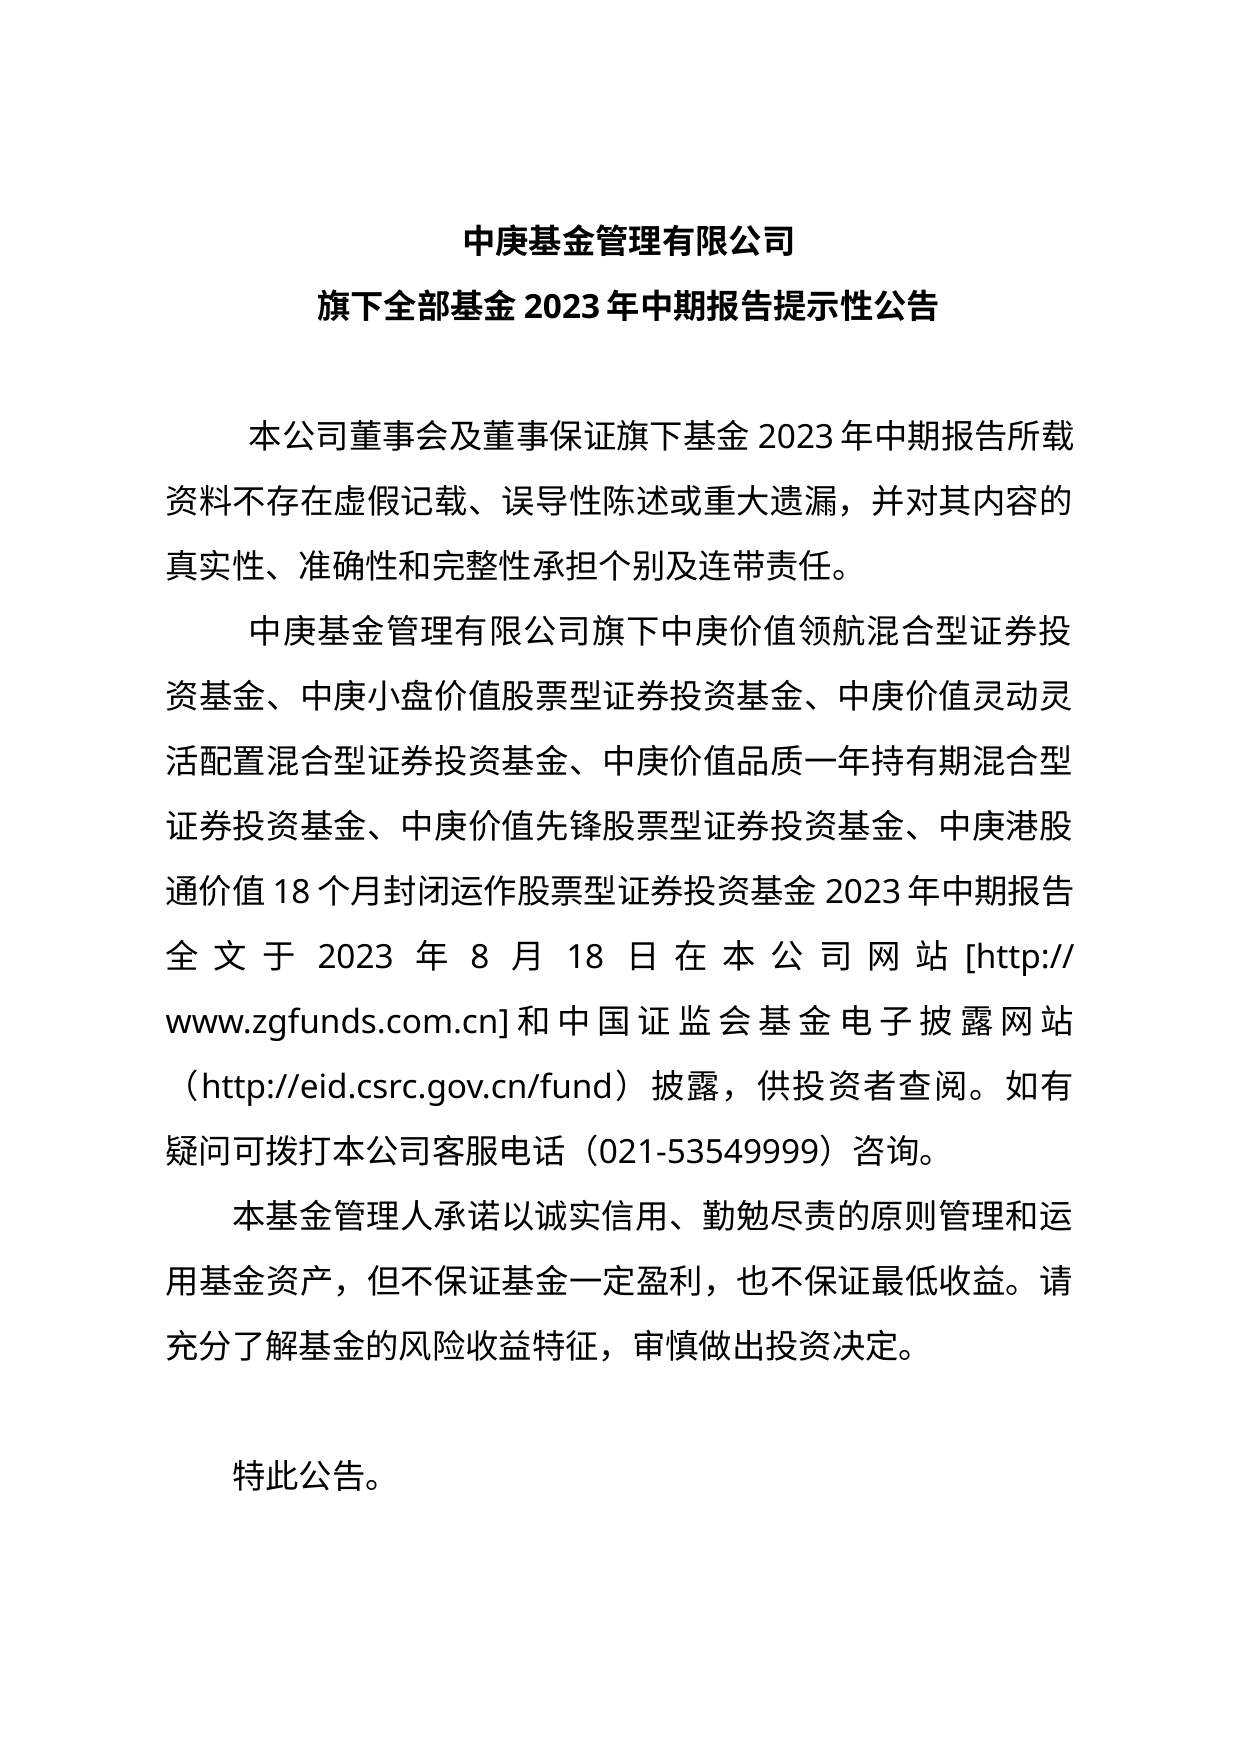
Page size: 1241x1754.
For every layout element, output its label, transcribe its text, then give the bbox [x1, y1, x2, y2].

text 本基金管理人承诺以诚实信用、勤勉尽责的原则管理和运用基金资产，但不保证基金一定盈利，也不保证最低收益。请充分了解基金的风险收益特征，审慎做出投资决定。 [165, 1182, 1075, 1377]
text 中庚基金管理有限公司旗下中庚价值领航混合型证券投资基金、中庚小盘价值股票型证券投资基金、中庚价值灵动灵活配置混合型证券投资基金、中庚价值品质一年持有期混合型证券投资基金、中庚价值先锋股票型证券投资基金、中庚港股通价值18个月封闭运作股票型证券投资基金2023年中期报告全文于2023年8月18日在本公司网站[http://www.zgfunds.com.cn]和中国证监会基金电子披露网站（http://eid.csrc.gov.cn/fund）披露，供投资者查阅。如有疑问可拨打本公司客服电话（021-53549999）咨询。 [165, 597, 1075, 1182]
text 本公司董事会及董事保证旗下基金2023年中期报告所载资料不存在虚假记载、误导性陈述或重大遗漏，并对其内容的真实性、准确性和完整性承担个别及连带责任。 [165, 402, 1075, 597]
text 特此公告。 [165, 1442, 1075, 1507]
text 旗下全部基金2023年中期报告提示性公告 [165, 272, 1075, 337]
text 中庚基金管理有限公司 [165, 207, 1075, 272]
